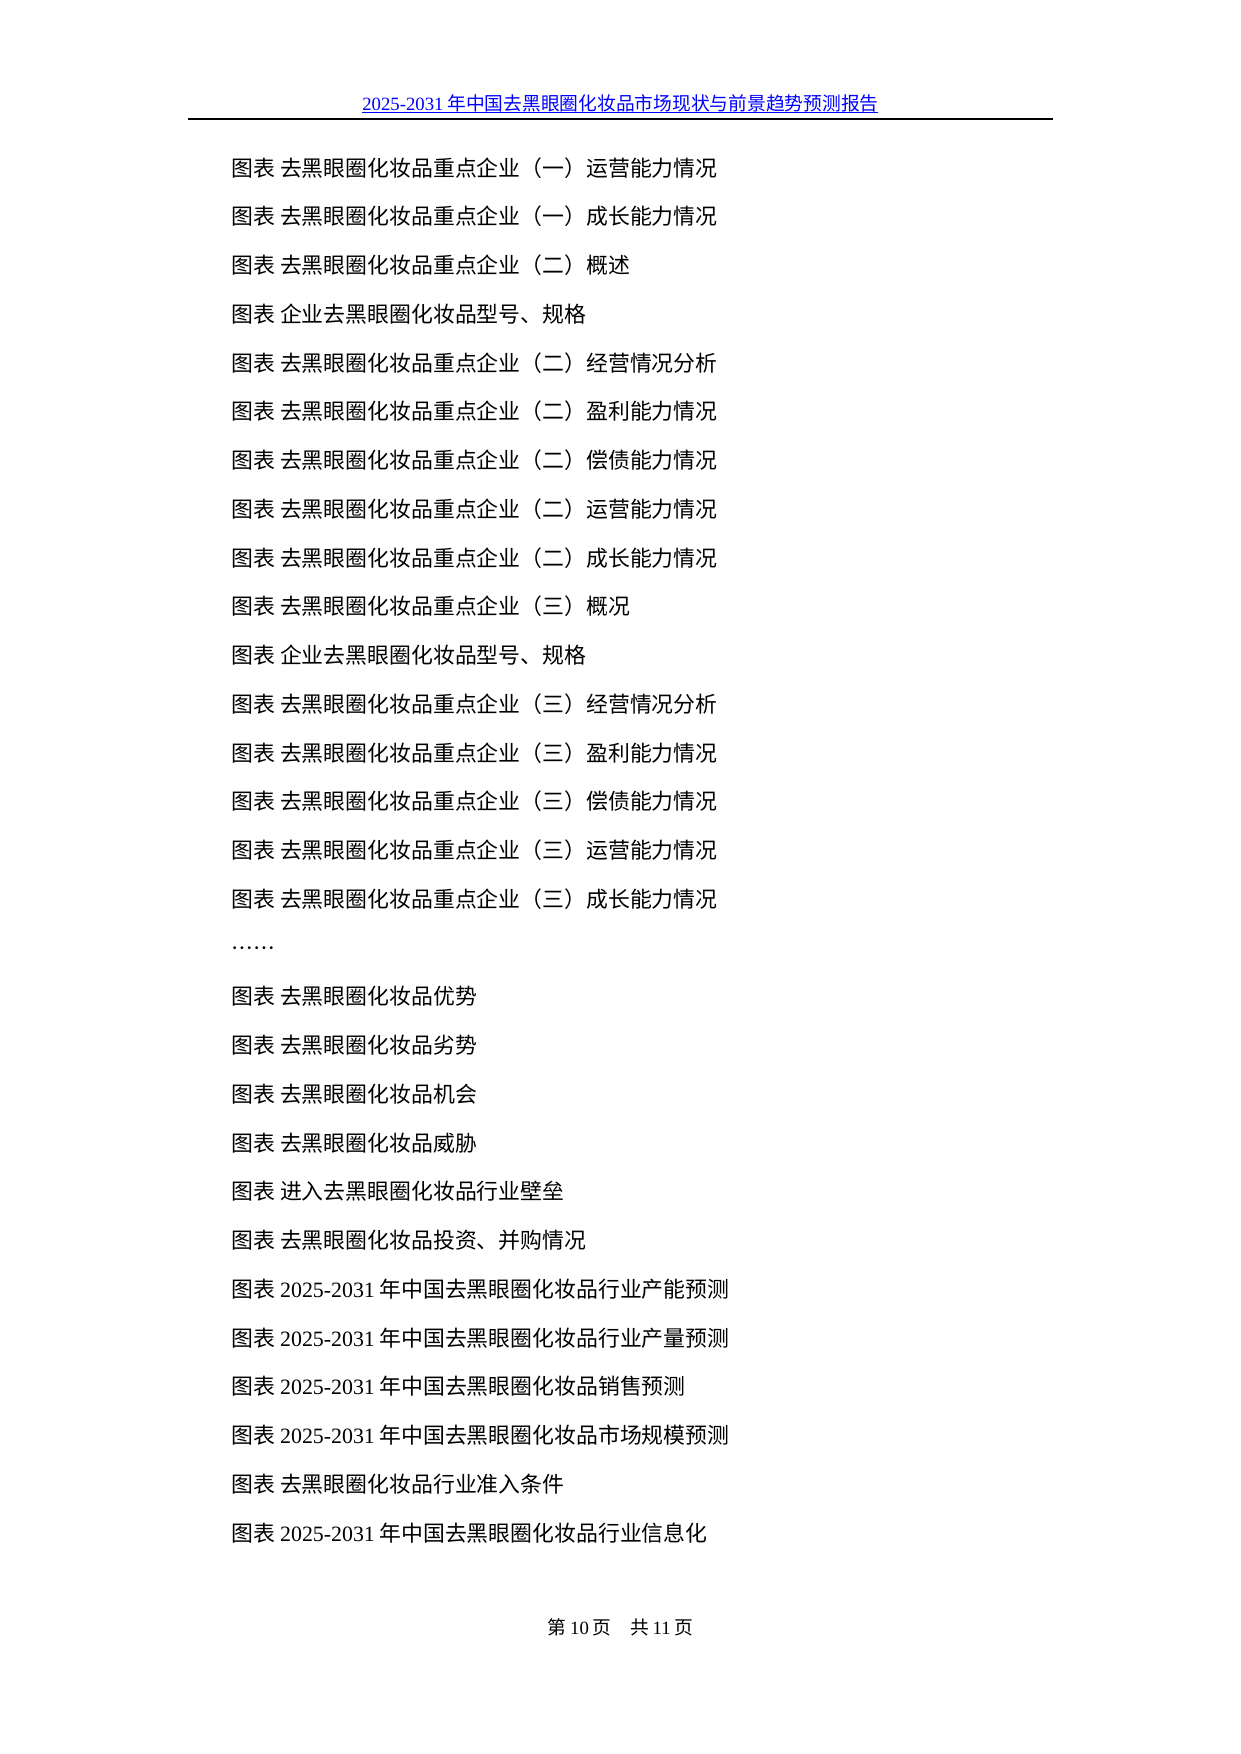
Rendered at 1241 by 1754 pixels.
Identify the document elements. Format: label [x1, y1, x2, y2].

text [187, 150, 1053, 1548]
